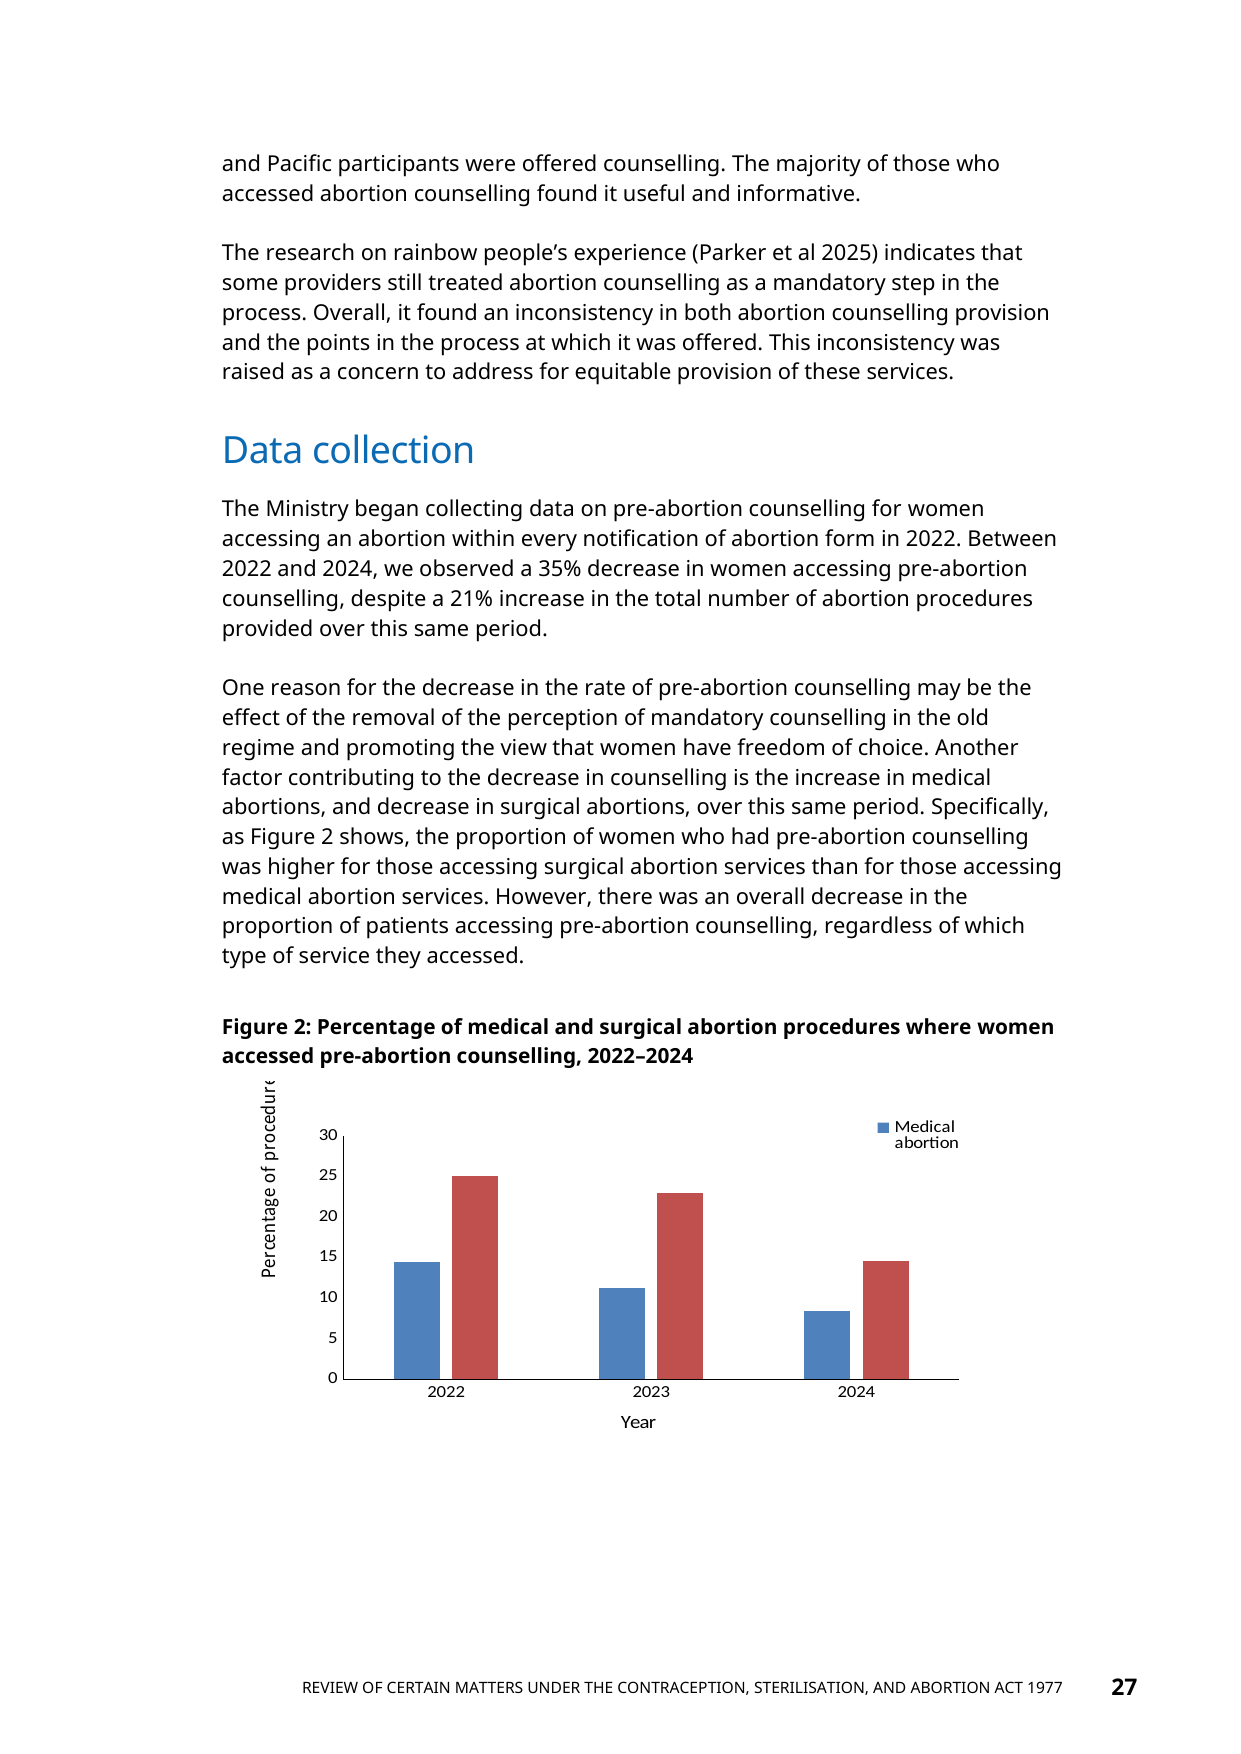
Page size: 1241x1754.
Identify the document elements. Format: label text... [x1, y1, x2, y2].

subtitle Data collection [222, 423, 1063, 474]
text The research on rainbow people’s experience (Parker et al 2025) indicates that some providers still treated abortion counselling as a mandatory step in the process. Overall, it found an inconsistency in both abortion counselling provision and the points in the process at which it was offered. This inconsistency was raised as a concern to address for equitable provision of these services. [222, 237, 1063, 386]
text Figure 2: Percentage of medical and surgical abortion procedures where women accessed pre-abortion counselling, 2022–2024 [222, 1012, 1063, 1069]
text The Ministry began collecting data on pre-abortion counselling for women accessing an abortion within every notification of abortion form in 2022. Between 2022 and 2024, we observed a 35% decrease in women accessing pre-abortion counselling, despite a 21% increase in the total number of abortion procedures provided over this same period. [222, 493, 1063, 642]
text One reason for the decrease in the rate of pre-abortion counselling may be the effect of the removal of the perception of mandatory counselling in the old regime and promoting the view that women have freedom of choice. Another factor contributing to the decrease in counselling is the increase in medical abortions, and decrease in surgical abortions, over this same period. Specifically, as Figure 2 shows, the proportion of women who had pre-abortion counselling was higher for those accessing surgical abortion services than for those accessing medical abortion services. However, there was an overall decrease in the proportion of patients accessing pre-abortion counselling, regardless of which type of service they accessed. [222, 672, 1063, 970]
